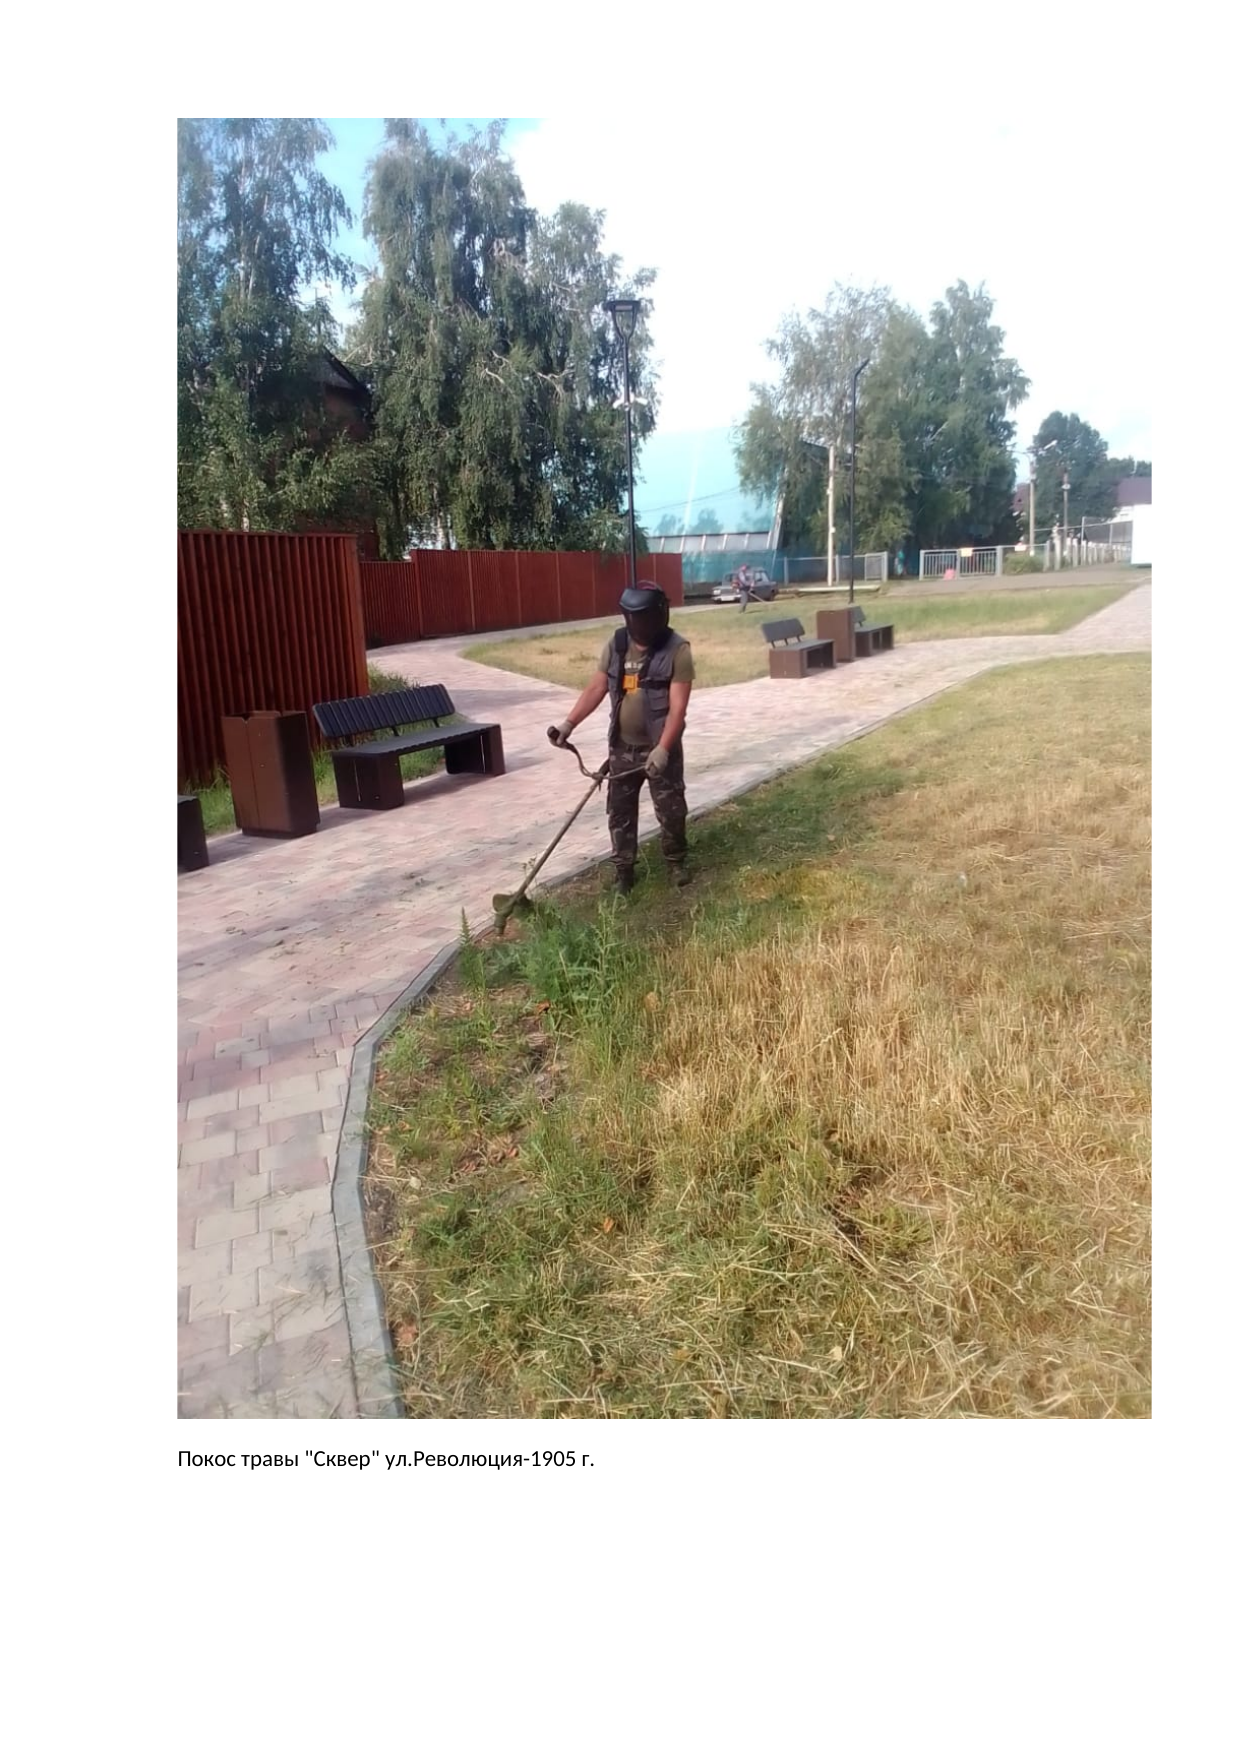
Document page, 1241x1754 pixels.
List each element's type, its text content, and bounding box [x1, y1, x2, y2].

picture [177, 118, 1152, 1419]
text Покос травы "Сквер" ул.Революция-1905 г. [177, 1444, 1152, 1472]
